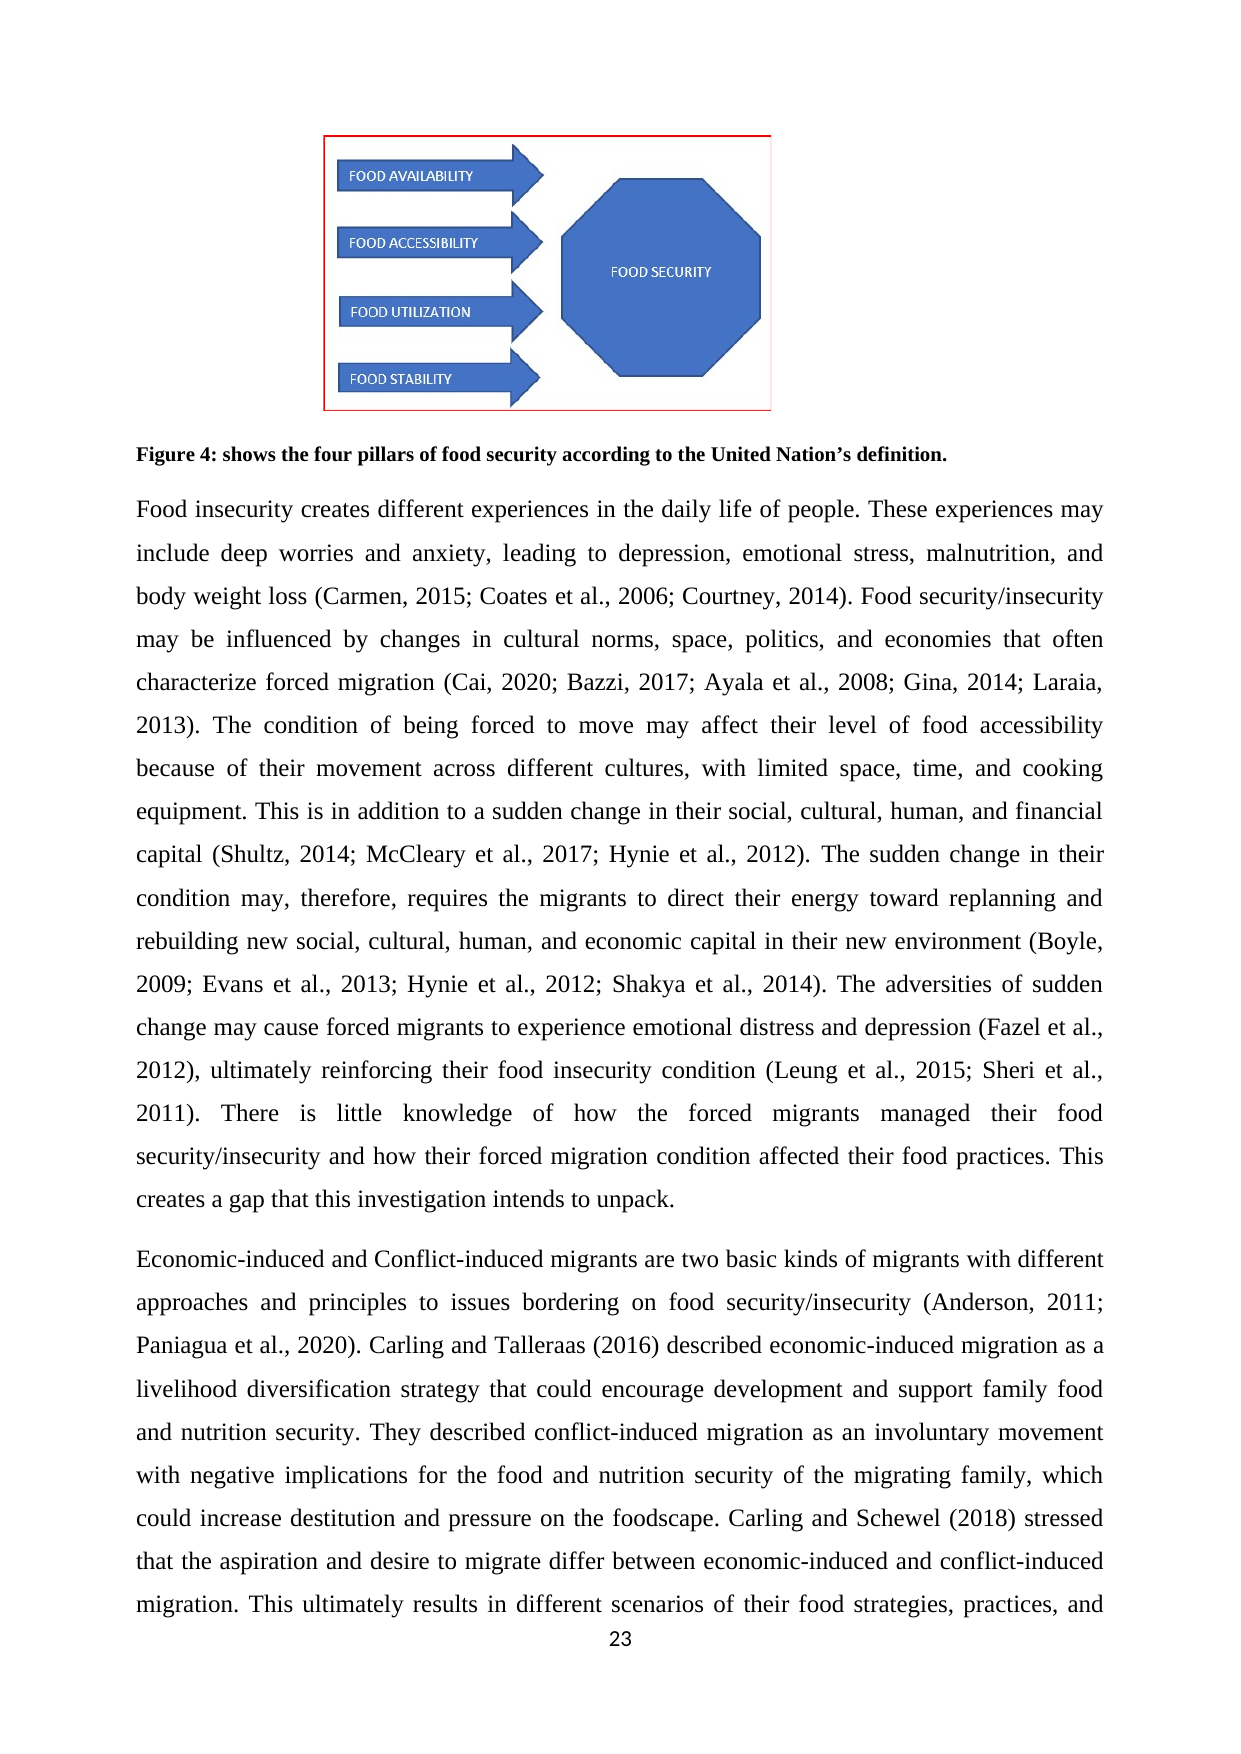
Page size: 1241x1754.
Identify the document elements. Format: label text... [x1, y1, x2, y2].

text Food insecurity creates different experiences in the daily life of people. These experiences may include deep worries and anxiety, leading to depression, emotional stress, malnutrition, and body weight loss (Carmen, 2015; Coates et al., 2006; Courtney, 2014). Food security/insecurity may be influenced by changes in cultural norms, space, politics, and economies that often characterize forced migration (Cai, 2020; Bazzi, 2017; Ayala et al., 2008; Gina, 2014; Laraia, 2013). The condition of being forced to move may affect their level of food accessibility because of their movement across different cultures, with limited space, time, and cooking equipment. This is in addition to a sudden change in their social, cultural, human, and financial capital (Shultz, 2014; McCleary et al., 2017; Hynie et al., 2012). The sudden change in their condition may, therefore, requires the migrants to direct their energy toward replanning and rebuilding new social, cultural, human, and economic capital in their new environment (Boyle, 2009; Evans et al., 2013; Hynie et al., 2012; Shakya et al., 2014). The adversities of sudden change may cause forced migrants to experience emotional distress and depression (Fazel et al., 2012), ultimately reinforcing their food insecurity condition (Leung et al., 2015; Sheri et al., 2011). There is little knowledge of how the forced migrants managed their food security/insecurity and how their forced migration condition affected their food practices. This creates a gap that this investigation intends to unpack. [136, 494, 1104, 1213]
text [136, 1244, 1104, 1618]
text Figure 4: shows the four pillars of food security according to the United Nation’s definition. [136, 442, 1104, 466]
picture [323, 135, 772, 411]
